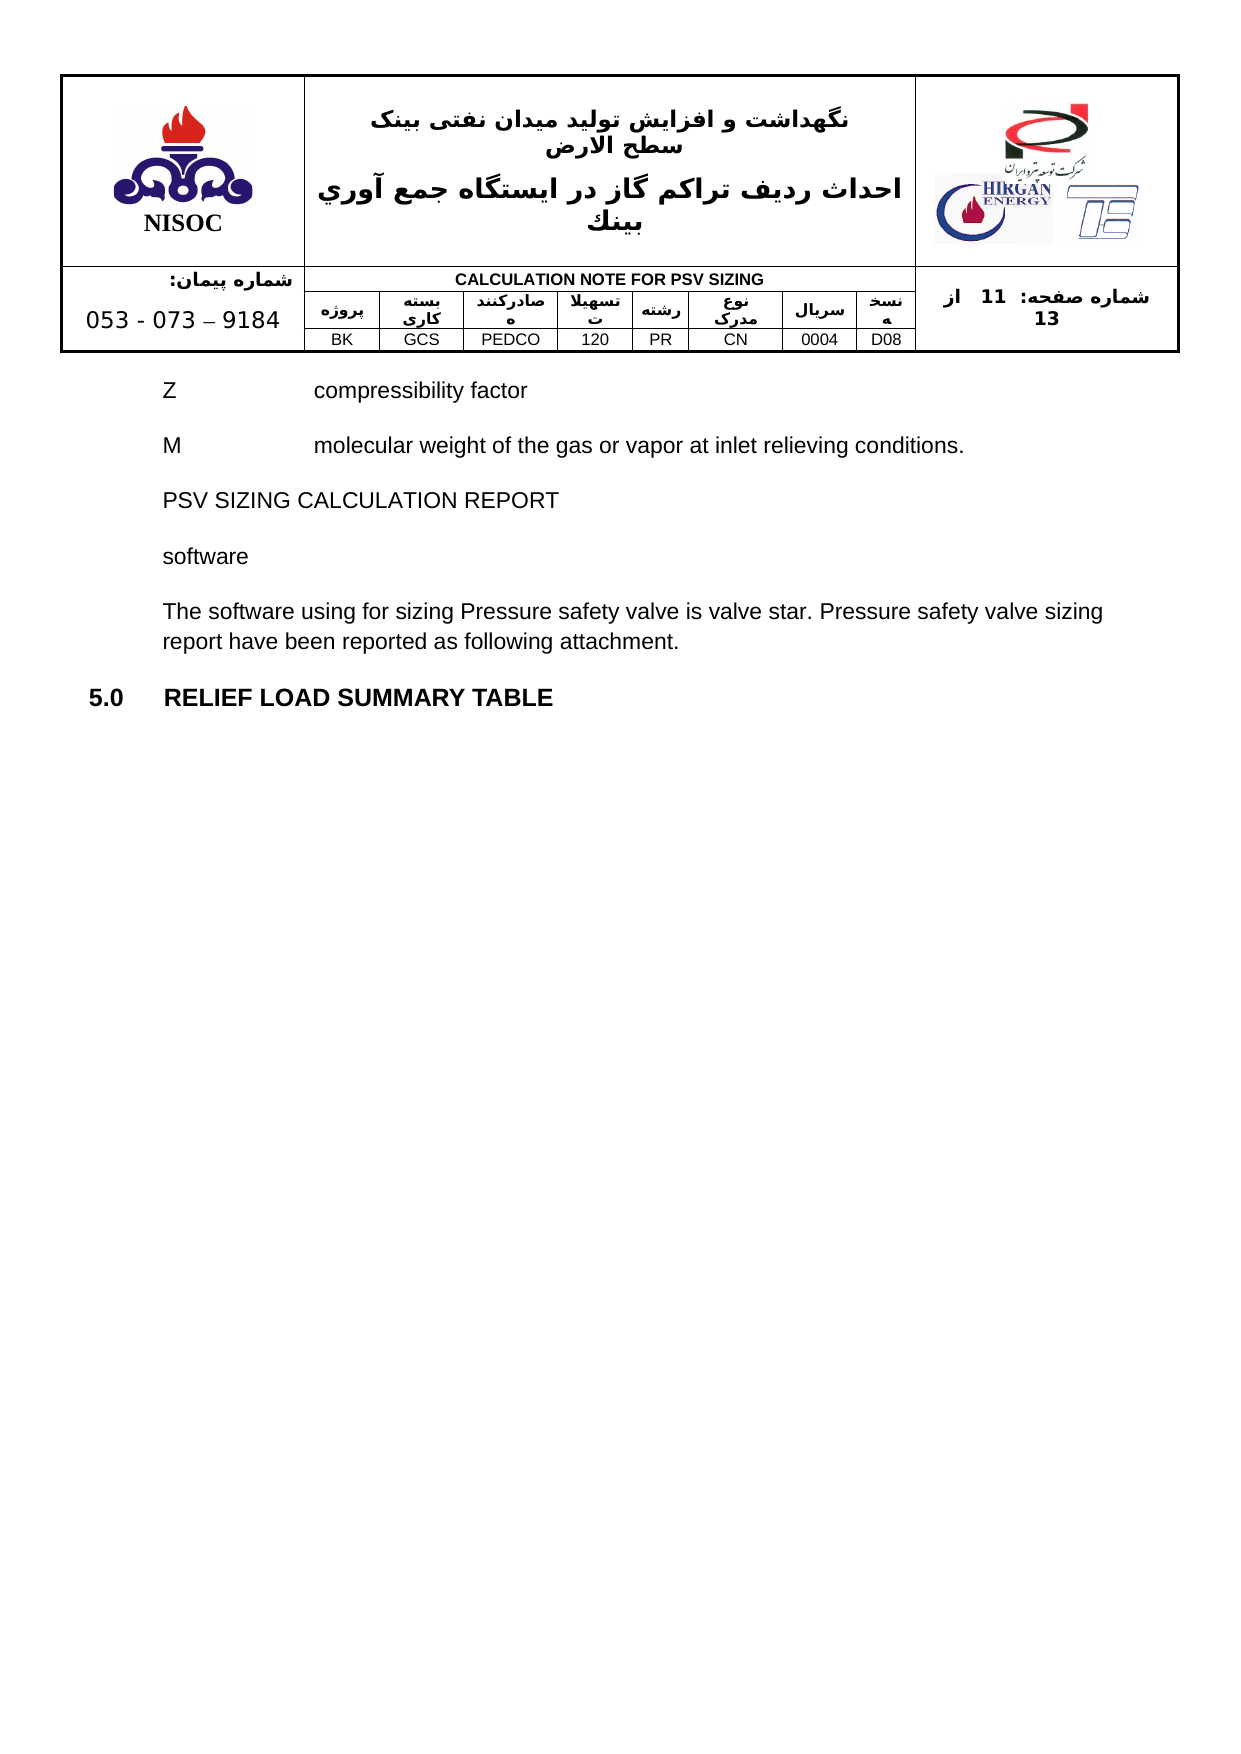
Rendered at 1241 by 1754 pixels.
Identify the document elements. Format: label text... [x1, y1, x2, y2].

list RELIEF LOAD SUMMARY TABLE [89, 683, 1152, 712]
picture [113, 106, 253, 208]
text Z compressibility factor [162, 377, 1152, 403]
text M molecular weight of the gas or vapor at inlet relieving conditions. [162, 432, 1152, 458]
picture [934, 103, 1089, 244]
text The software using for sizing Pressure safety valve is valve star. Pressure safety valve sizing report have been reported as following attachment. [162, 598, 1152, 654]
text PSV SIZING CALCULATION REPORT [162, 487, 1152, 514]
text software [162, 543, 1152, 569]
